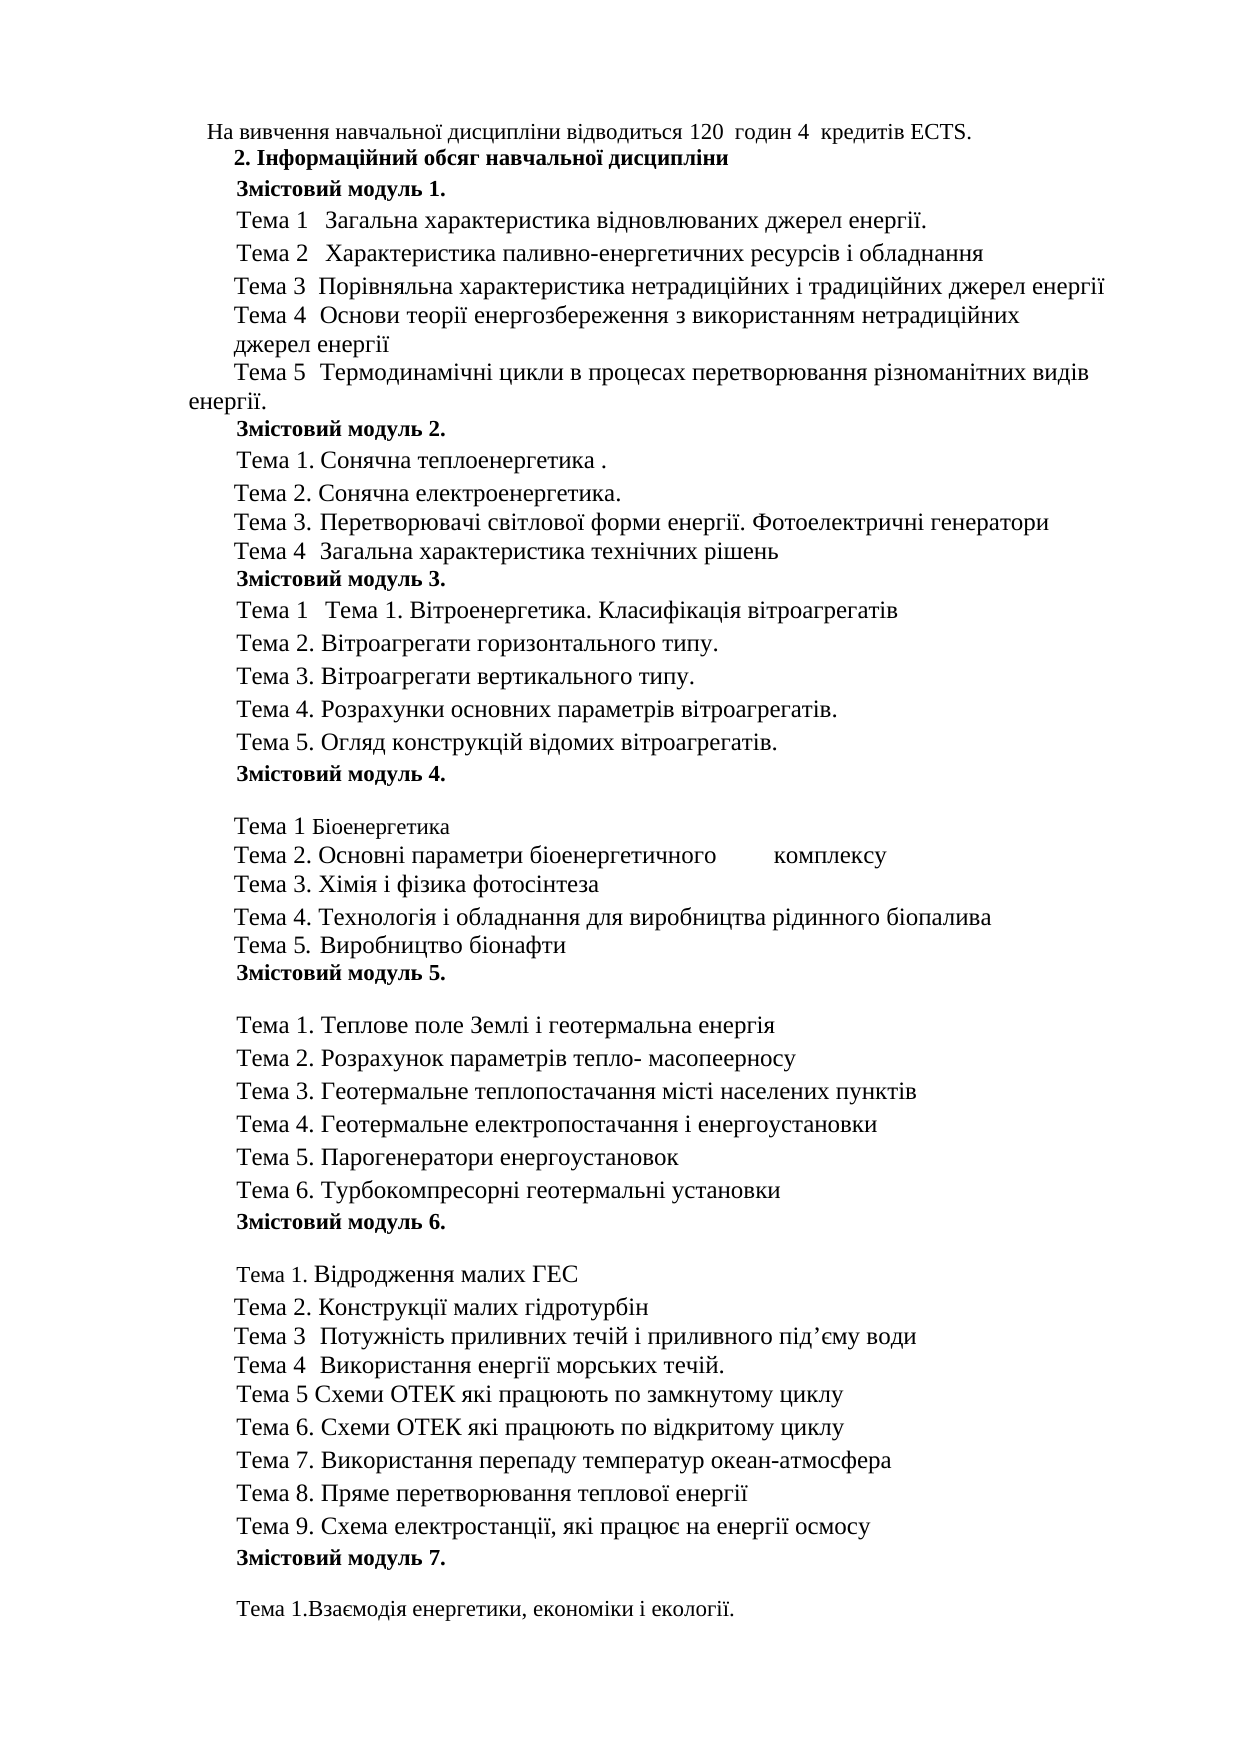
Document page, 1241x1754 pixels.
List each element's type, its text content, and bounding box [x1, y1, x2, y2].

text Тема 5. Огляд конструкцій відомих вітроагрегатів. [236, 727, 1152, 756]
text Тема 2. Вітроагрегати горизонтального типу. [236, 628, 1152, 657]
text Тема 4. Геотермальне електропостачання і енергоустановки [177, 1109, 1152, 1138]
text Тема 1.Взаємодія енергетики, економіки і екології. [177, 1595, 1152, 1621]
text Тема 6. Схеми ОТЕК які працюють по відкритому циклу [177, 1412, 1152, 1440]
text Тема 5 Схеми ОТЕК які працюють по замкнутому циклу [177, 1379, 1152, 1407]
text Змістовий модуль 5. [177, 959, 1152, 986]
text Змістовий модуль 3. [177, 564, 1152, 591]
text Тема 2 Характеристика паливно-енергетичних ресурсів і обладнання [236, 238, 1152, 267]
text На вивчення навчальної дисципліни відводиться 120 годин 4 кредитів ECTS. [207, 118, 1152, 144]
text Тема 4. Технологія і обладнання для виробництва рідинного біопалива [188, 902, 1152, 930]
text Тема 3. Вітроагрегати вертикального типу. [236, 661, 1152, 690]
text Тема 1. Відродження малих ГЕС [177, 1259, 1152, 1288]
text 2. Інформаційний обсяг навчальної дисципліни [177, 144, 1152, 171]
text Змістовий модуль 2. [177, 415, 1152, 441]
text Тема 6. Турбокомпресорні геотермальні установки [177, 1175, 1152, 1204]
text Тема 4. Розрахунки основних параметрів вітроагрегатів. [236, 694, 1152, 723]
text Тема 2. Конструкції малих гідротурбін [188, 1292, 1152, 1321]
text Тема 8. Пряме перетворювання теплової енергії [177, 1478, 1152, 1506]
text Тема 7. Використання перепаду температур океан-атмосфера [177, 1445, 1152, 1473]
text Тема 1 Біоенергетика [188, 811, 1152, 840]
text Тема 3 Порівняльна характеристика нетрадиційних і традиційних джерел енергії [188, 271, 1152, 300]
text Тема 3. Хімія і фізика фотосінтеза [177, 869, 1152, 897]
text Тема 3 Потужність приливних течій і приливного під’єму води [188, 1321, 1152, 1350]
text Тема 5. Парогенератори енергоустановок [177, 1142, 1152, 1171]
text Тема 4 Основи теорії енергозбереження з використанням нетрадиційних джерел енергії [233, 300, 1021, 357]
text Тема 2. Розрахунок параметрів тепло- масопеерносу [177, 1043, 1152, 1072]
text Тема 3. Геотермальне теплопостачання місті населених пунктів [177, 1076, 1152, 1105]
text Тема 5 Термодинамічні цикли в процесах перетворювання різноманітних видів енергії. [188, 357, 1152, 415]
text Тема 4 Використання енергії морських течій. [188, 1350, 1152, 1379]
text Тема 1. Сонячна теплоенергетика . [236, 445, 1152, 474]
text Тема 1. Теплове поле Землі і геотермальна енергія [177, 1010, 1152, 1039]
text Тема 2. Основні параметри біоенергетичного комплексу [188, 840, 1152, 869]
text Тема 5. Виробництво біонафти [188, 930, 1152, 959]
text Змістовий модуль 4. [177, 760, 1152, 786]
text Тема 9. Схема електростанції, які працює на енергії осмосу [177, 1511, 1152, 1539]
text Тема 4 Загальна характеристика технічних рішень [188, 536, 1152, 564]
text Тема 2. Сонячна електроенергетика. [188, 478, 1152, 507]
text Змістовий модуль 6. [177, 1208, 1152, 1235]
text Змістовий модуль 7. [177, 1544, 1152, 1570]
text Тема 1 Загальна характеристика відновлюваних джерел енергії. [236, 205, 1152, 234]
text Змістовий модуль 1. [177, 175, 1152, 201]
text Тема 1 Тема 1. Вітроенергетика. Класифікація вітроагрегатів [236, 595, 1152, 623]
text Тема 3. Перетворювачі світлової форми енергії. Фотоелектричні генератори [188, 507, 1152, 536]
